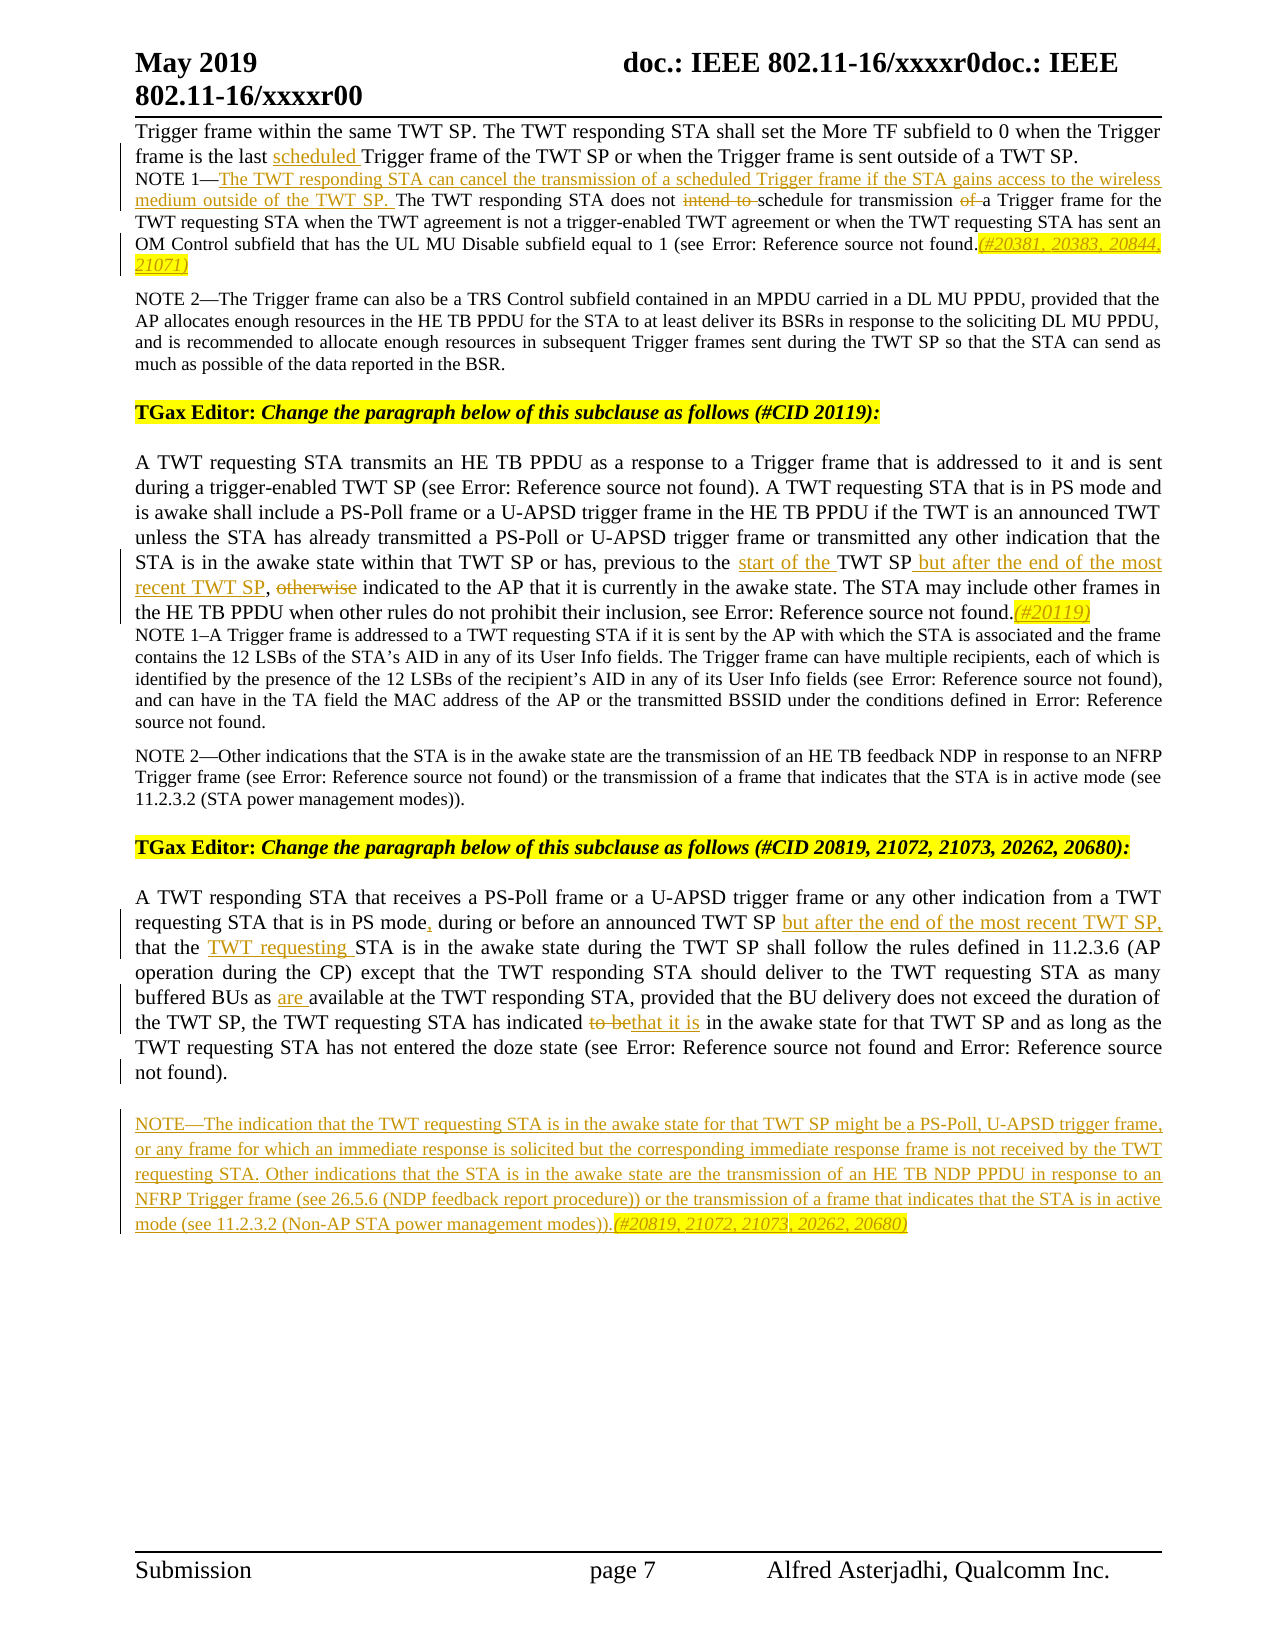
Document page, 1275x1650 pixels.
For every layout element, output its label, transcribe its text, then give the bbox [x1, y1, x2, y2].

text NOTE 2—The Trigger frame can also be a TRS Control subfield contained in an MPDU carried in a DL MU PPDU, provided that the AP allocates enough resources in the HE TB PPDU for the STA to at least deliver its BSRs in response to the soliciting DL MU PPDU, and is recommended to allocate enough resources in subsequent Trigger frames sent during the TWT SP so that the STA can send as much as possible of the data reported in the BSR.(#16962) [135, 288, 1162, 374]
text NOTE 1—The TWT responding STA does not schedule for transmission a Trigger frame for the TWT requesting STA when the TWT agreement is not a trigger-enabled TWT agreement or when the TWT requesting STA has sent an OM Control subfield that has the UL MU Disable subfield equal to 1 (see 26.9 (Operating mode indication). [135, 168, 1162, 276]
text A TWT requesting STA transmits an HE TB PPDU as a response to a Trigger frame that is addressed to(#16149) it and is sent during a trigger-enabled TWT SP (see 26.5.3 (UL MU operation)). A TWT requesting STA that is in PS mode and is awake shall include a PS-Poll frame or a U-APSD trigger frame in the HE TB PPDU if the TWT is an announced TWT unless the STA has already transmitted a PS-Poll or U-APSD trigger frame or transmitted any other indication that the STA is in the awake state within that TWT SP or has, previous to the TWT SP, indicated to the AP that it is currently in the awake state. The STA may include other frames in the HE TB PPDU when other rules do not prohibit their inclusion, see 26.5.3 (UL MU operation). [135, 449, 1162, 624]
list TGax Editor: Change the paragraph below of this subclause as follows (#CID 20119): [135, 399, 1162, 424]
list TGax Editor: Change the paragraph below of this subclause as follows (#CID 20819, 21072, 21073, 20262, 20680): [135, 834, 1162, 859]
text A TWT responding STA that receives a PS-Poll frame or a U-APSD trigger frame or any other indication from a TWT requesting STA that is in PS mode during or before an announced TWT SP that the STA is in the awake state during the TWT SP shall follow the rules defined in 11.2.3.6 (AP operation during the CP) except that the TWT responding STA should deliver to the TWT requesting STA as many buffered BUs as available at the TWT responding STA, provided that the BU delivery does not exceed the duration of the TWT SP, the TWT requesting STA has indicated in the awake state for that TWT SP and as long as the TWT requesting STA has not entered the doze state (see 26.8.4.2 (TWT information for individual TWT) and 26.8.5 (Power save operation during TWT SPs)). [135, 884, 1162, 1084]
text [135, 118, 1162, 168]
